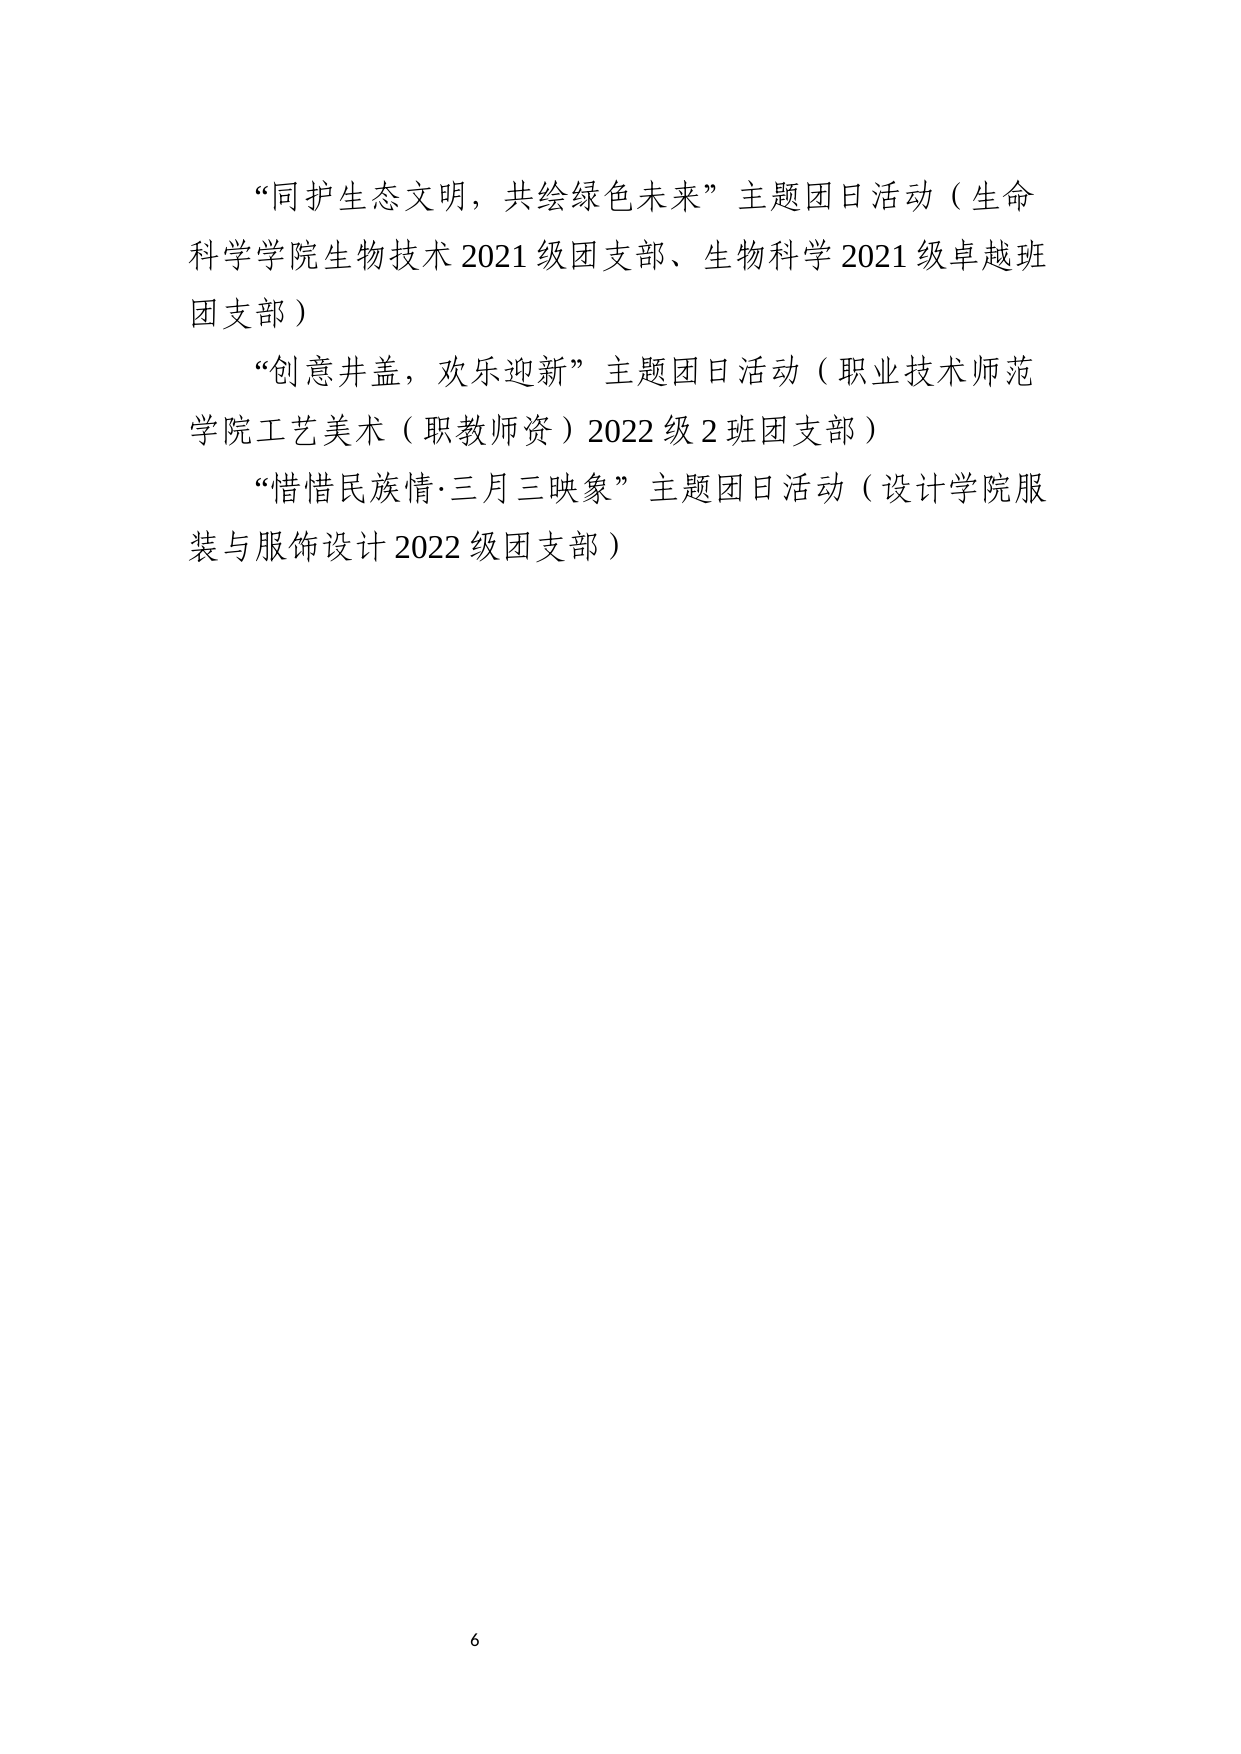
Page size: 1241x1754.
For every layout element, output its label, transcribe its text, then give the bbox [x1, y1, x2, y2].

text “创意井盖，欢乐迎新”主题团日活动（职业技术师范学院工艺美术（职教师资）2022级2班团支部） [187, 337, 1053, 454]
text “惜惜民族情·三月三映象”主题团日活动（设计学院服装与服饰设计2022级团支部） [187, 454, 1053, 570]
text “同护生态文明，共绘绿色未来”主题团日活动（生命科学学院生物技术2021级团支部、生物科学2021级卓越班团支部） [187, 162, 1053, 337]
